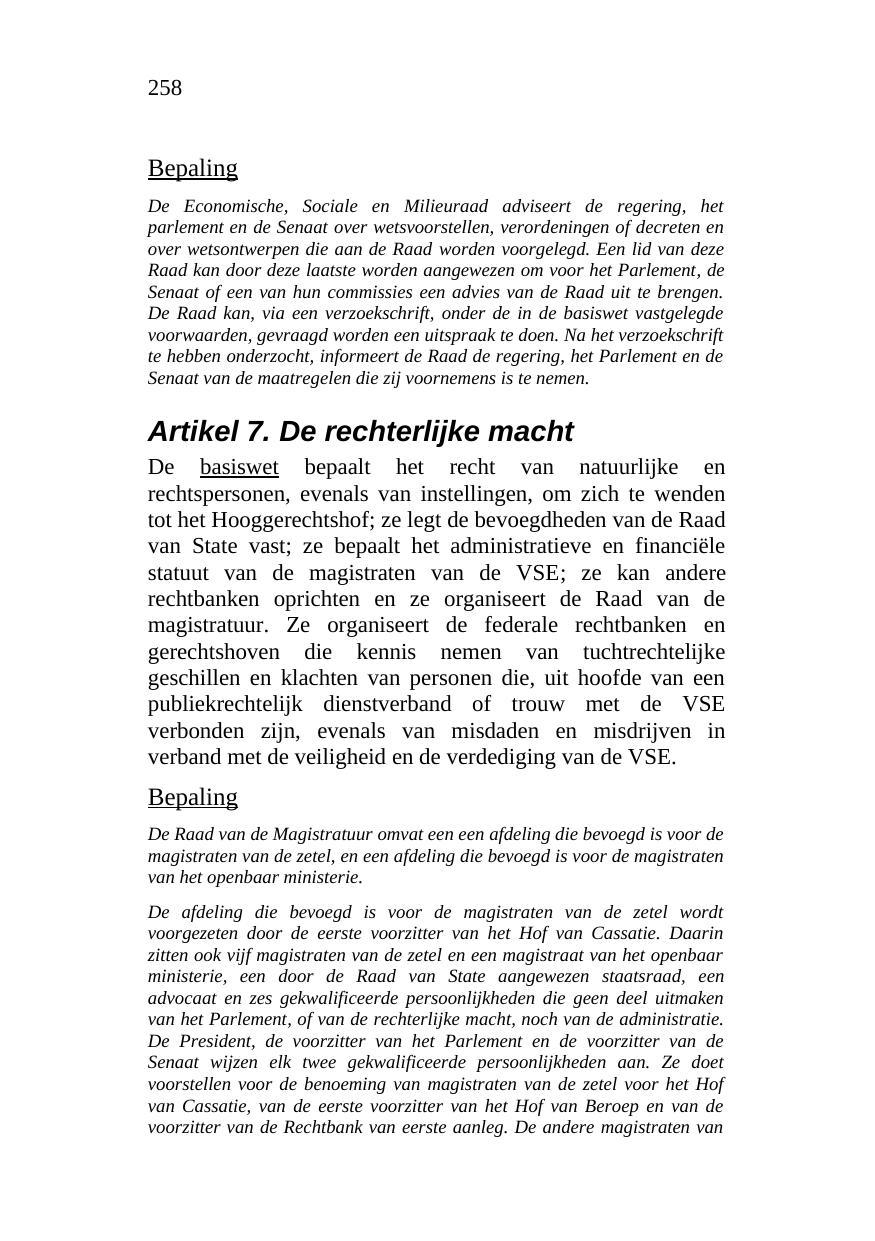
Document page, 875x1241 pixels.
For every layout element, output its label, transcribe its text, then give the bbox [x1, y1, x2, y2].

text De Raad van de Magistratuur omvat een een afdeling die bevoegd is voor de magistraten van de zetel, en een afdeling die bevoegd is voor de magistraten van het openbaar ministerie. [148, 823, 726, 888]
text De basiswet bepaalt het recht van natuurlijke en rechtspersonen, evenals van instellingen, om zich te wenden tot het Hooggerechtshof; ze legt de bevoegdheden van de Raad van State vast; ze bepaalt het administratieve en financiële statuut van de magistraten van de VSE; ze kan andere rechtbanken oprichten en ze organiseert de Raad van de magistratuur. Ze organiseert de federale rechtbanken en gerechtshoven die kennis nemen van tuchtrechtelijke geschillen en klachten van personen die, uit hoofde van een publiekrechtelijk dienstverband of trouw met de VSE verbonden zijn, evenals van misdaden en misdrijven in verband met de veiligheid en de verdediging van de VSE. [148, 453, 726, 769]
subtitle Artikel 7. De rechterlijke macht [148, 413, 726, 447]
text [148, 901, 726, 1138]
text De Economische, Sociale en Milieuraad adviseert de regering, het parlement en de Senaat over wetsvoorstellen, verordeningen of decreten en over wetsontwerpen die aan de Raad worden voorgelegd. Een lid van deze Raad kan door deze laatste worden aangewezen om voor het Parlement, de Senaat of een van hun commissies een advies van de Raad uit te brengen. De Raad kan, via een verzoekschrift, onder de in de basiswet vastgelegde voorwaarden, gevraagd worden een uitspraak te doen. Na het verzoekschrift te hebben onderzocht, informeert de Raad de regering, het Parlement en de Senaat van de maatregelen die zij voornemens is te nemen. [148, 194, 726, 388]
text Bepaling [148, 153, 726, 182]
text Bepaling [148, 782, 726, 811]
